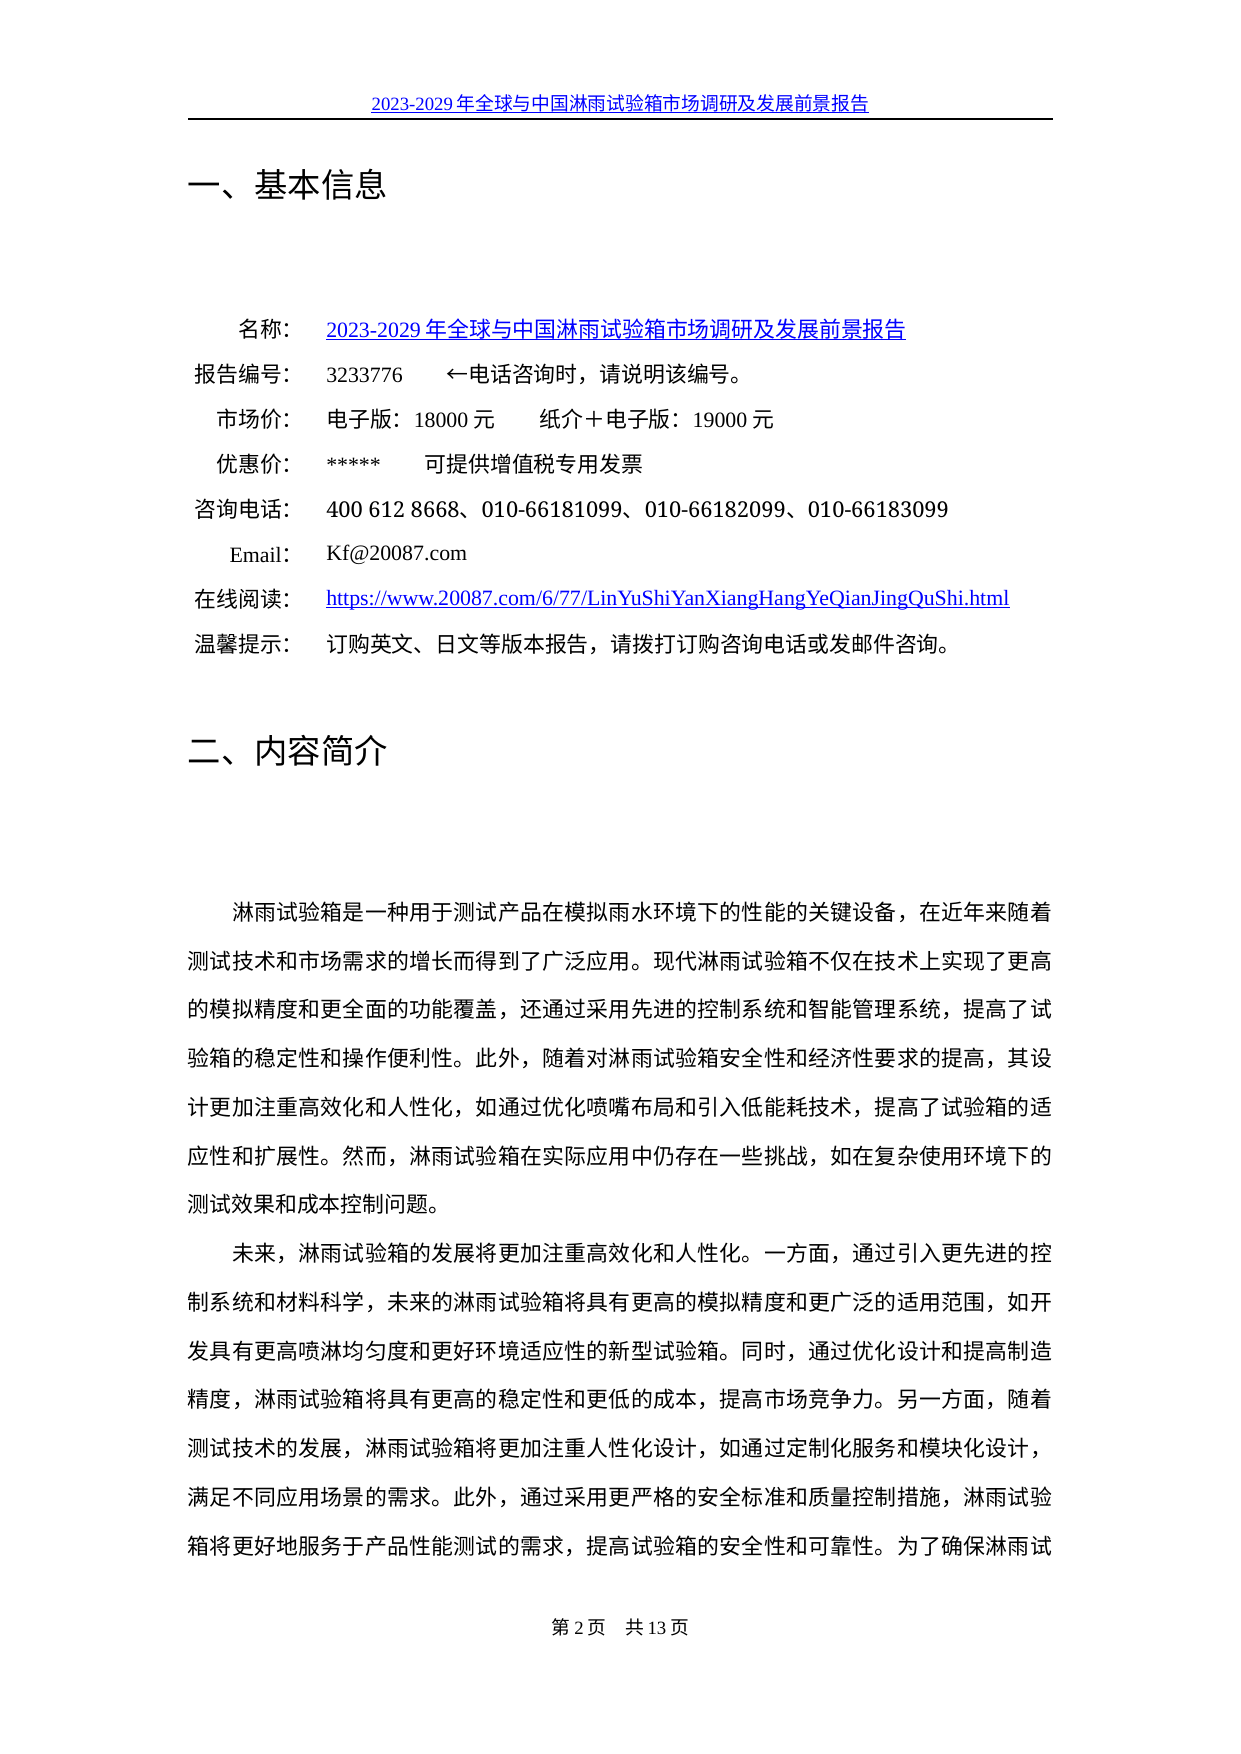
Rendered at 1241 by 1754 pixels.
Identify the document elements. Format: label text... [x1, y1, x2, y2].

table_cell ***** 可提供增值税专用发票 [315, 447, 1073, 492]
table_cell 在线阅读： [167, 582, 315, 627]
table_header 2023-2029年全球与中国淋雨试验箱市场调研及发展前景报告 [315, 312, 1073, 357]
table_cell 温馨提示： [167, 627, 315, 672]
title 一、基本信息 [187, 150, 1053, 215]
table_cell 市场价： [167, 402, 315, 447]
table_cell 订购英文、日文等版本报告，请拨打订购咨询电话或发邮件咨询。 [315, 627, 1073, 672]
table_cell [315, 582, 1073, 627]
table_cell 3233776 ←电话咨询时，请说明该编号。 [315, 357, 1073, 402]
table_cell 咨询电话： [167, 492, 315, 537]
table_cell 400 612 8668、010-66181099、010-66182099、010-66183099 [315, 492, 1073, 537]
title 二、内容简介 [187, 717, 1053, 782]
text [187, 894, 1053, 1561]
table_cell 电子版：18000 元 纸介＋电子版：19000 元 [315, 402, 1073, 447]
table_header 名称： [167, 312, 315, 357]
table_cell Kf@20087.com [315, 537, 1073, 582]
table_cell 报告编号： [167, 357, 315, 402]
table_cell Email： [167, 537, 315, 582]
table_cell 优惠价： [167, 447, 315, 492]
